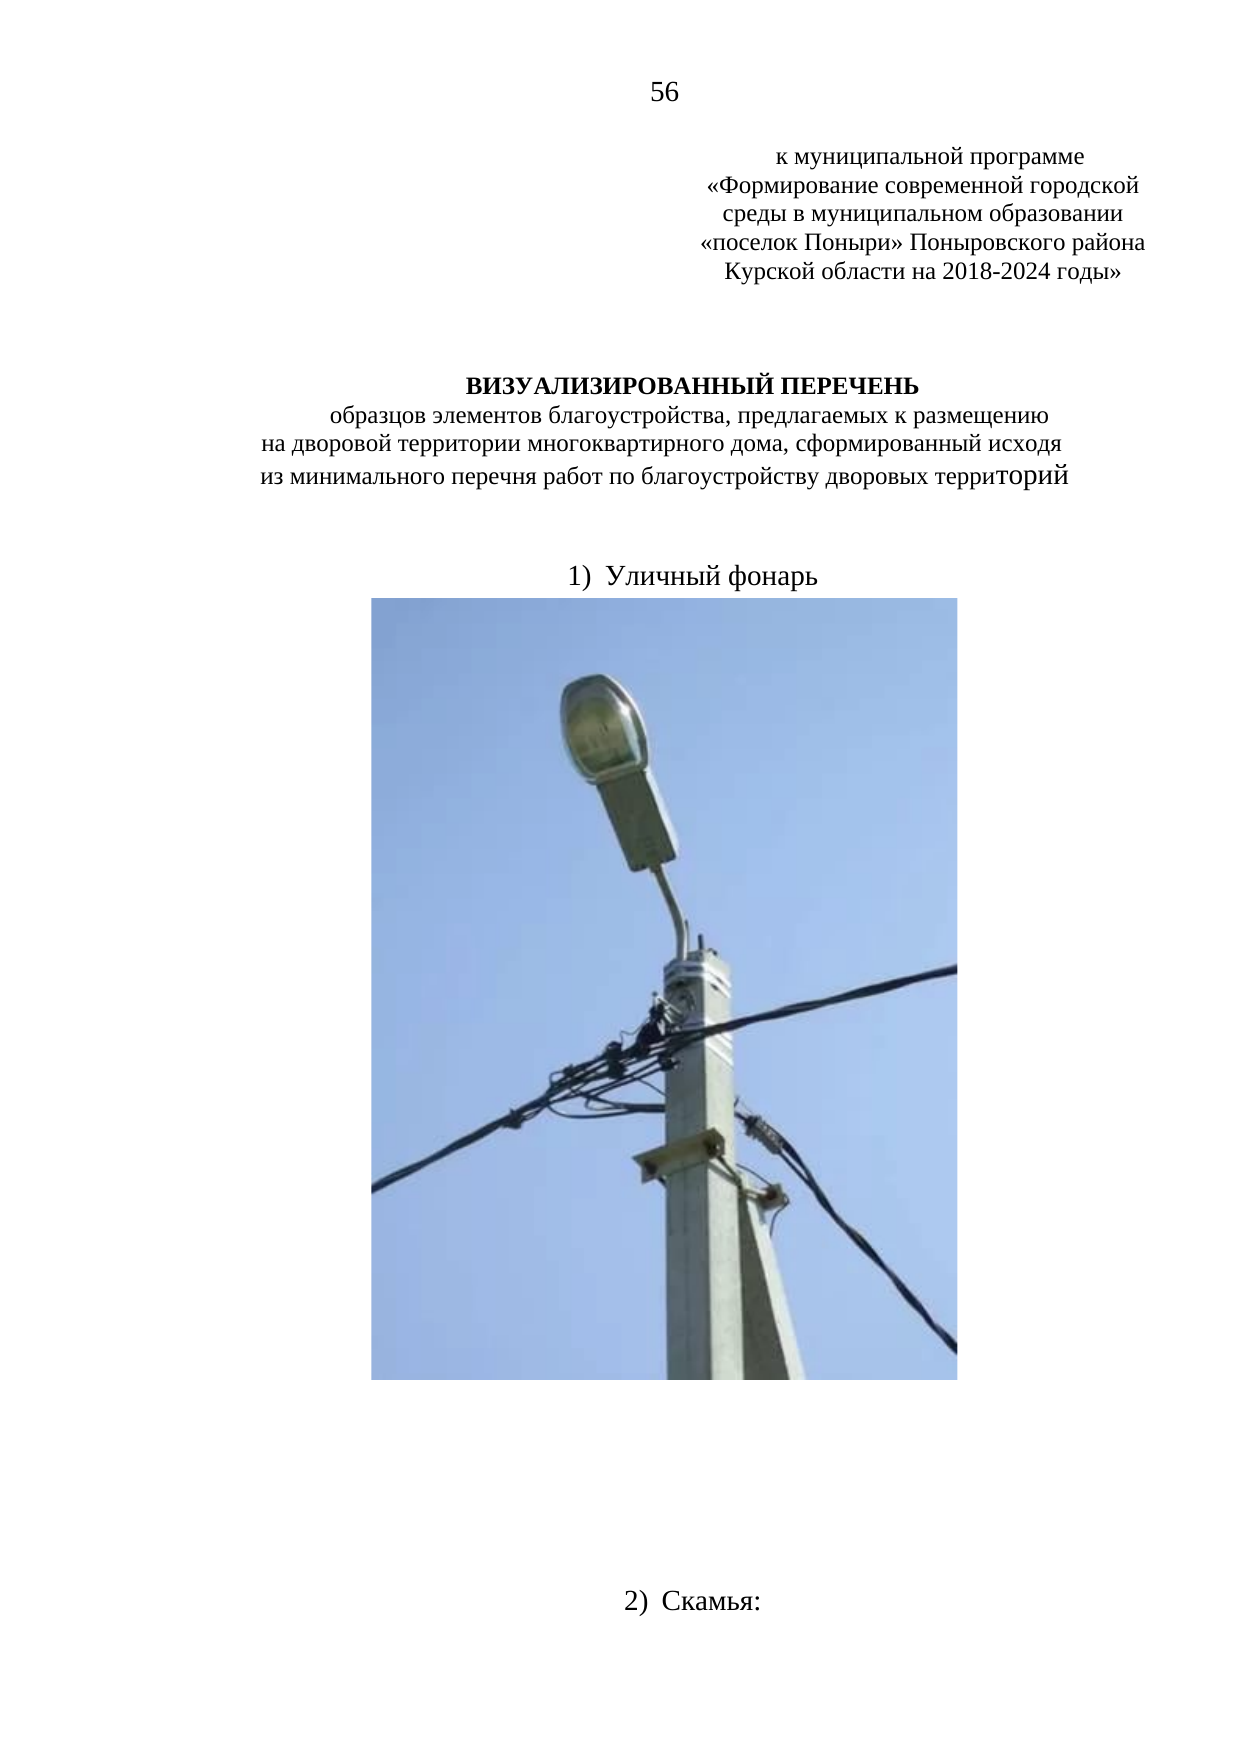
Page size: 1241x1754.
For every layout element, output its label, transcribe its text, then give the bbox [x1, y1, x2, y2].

list Уличный фонарь [233, 558, 1152, 591]
text ВИЗУАЛИЗИРОВАННЫЙ ПЕРЕЧЕНЬ [177, 371, 1152, 400]
text к муниципальной программе «Формирование современной городской среды в муниципальном образовании «поселок Поныри» Поныровского района Курской области на 2018-2024 годы» [694, 141, 1152, 285]
list Скамья: [233, 1583, 1152, 1617]
text образцов элементов благоустройства, предлагаемых к размещению на дворовой территории многоквартирного дома, сформированный исходя из минимального перечня работ по благоустройству дворовых территорий [177, 400, 1152, 491]
picture [371, 598, 958, 1380]
